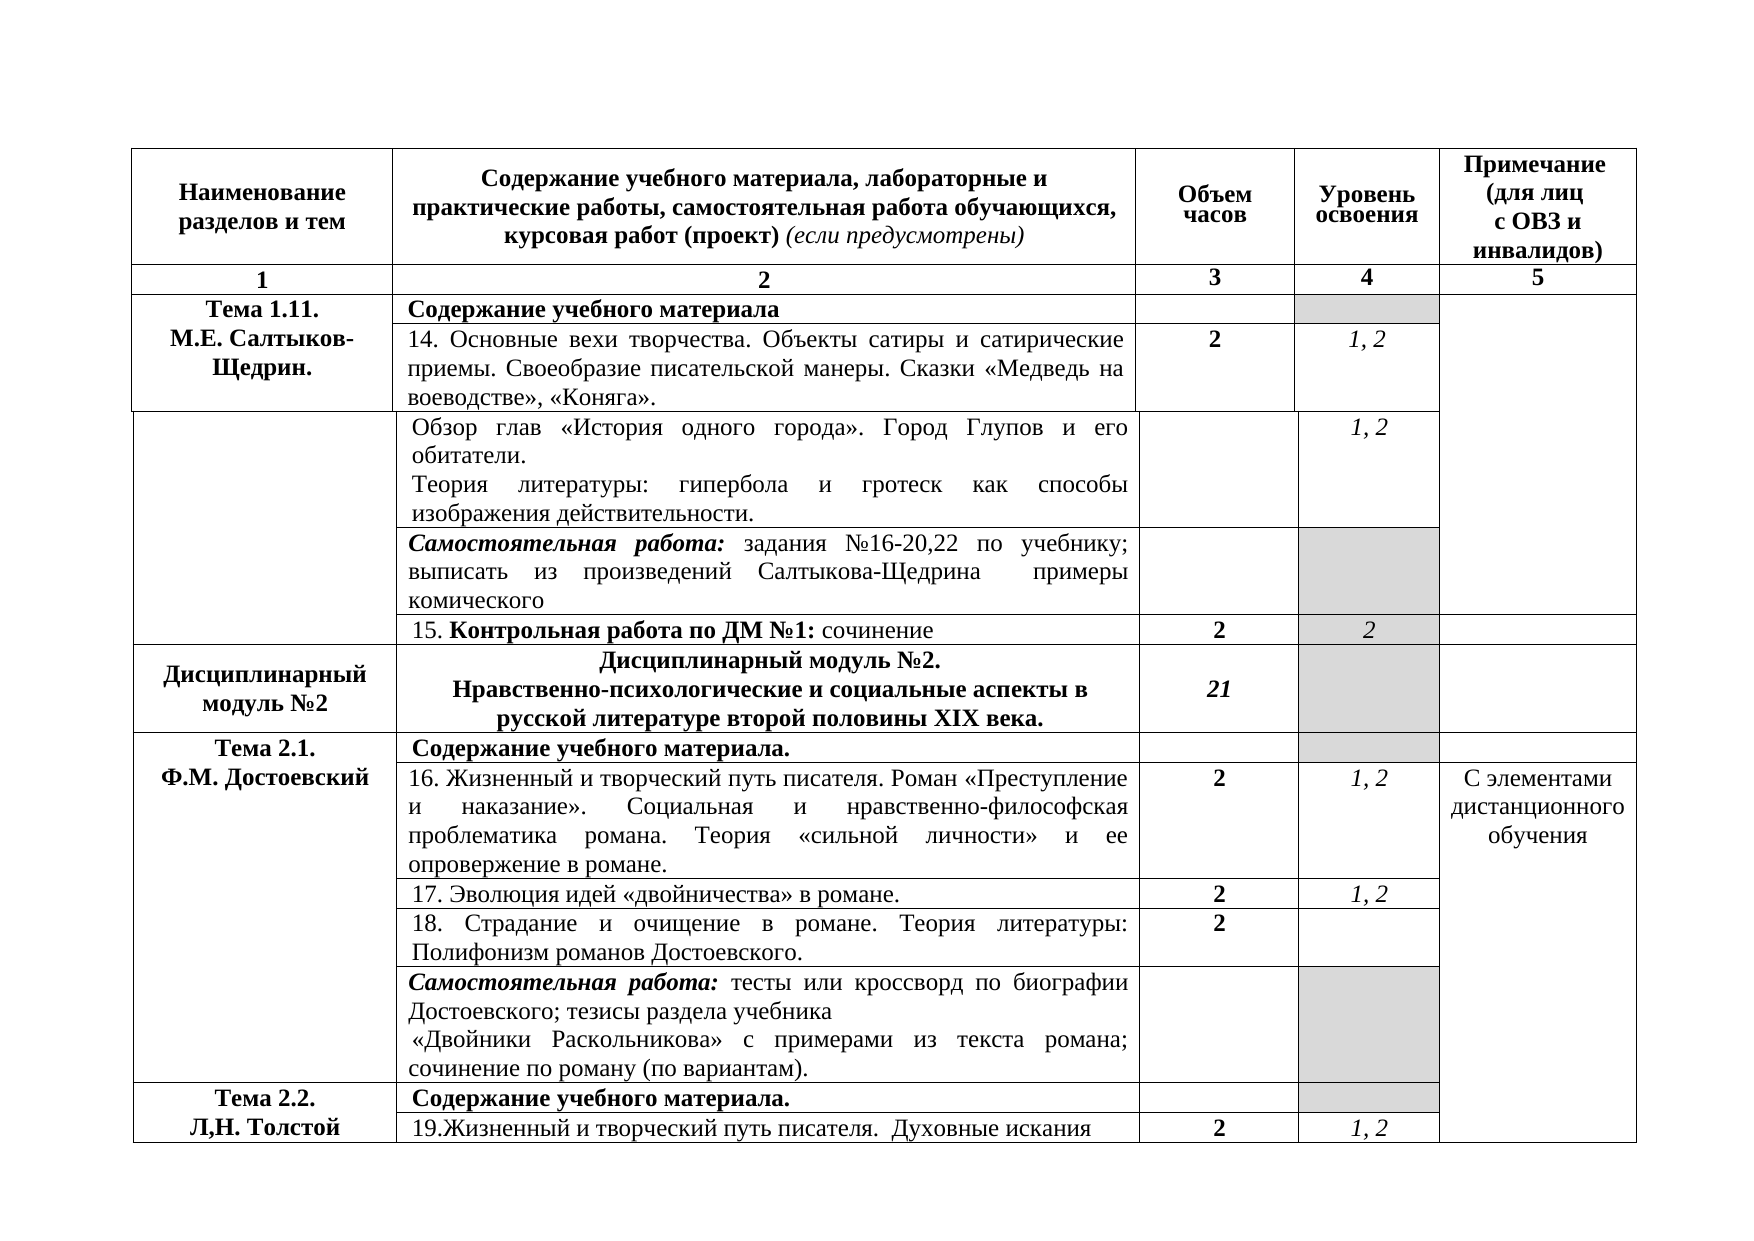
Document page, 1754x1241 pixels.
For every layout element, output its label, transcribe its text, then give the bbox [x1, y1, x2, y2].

table_cell [1299, 528, 1439, 614]
table_cell 2 [1136, 324, 1294, 411]
table_header Содержание учебного материала, лабораторные и практические работы, самостоятельная работа обучающихся, курсовая работ (проект) (если предусмотрены) [393, 149, 1135, 264]
table_cell Дисциплинарный модуль №2. Нравственно-психологические и социальные аспекты в русской литературе второй половины XIX века. [397, 645, 1139, 732]
table_cell 2 [1140, 1113, 1298, 1142]
table_cell [1140, 733, 1298, 762]
table_cell [1140, 528, 1298, 614]
table_cell 17. Эволюция идей «двойничества» в романе. [397, 879, 1139, 907]
table_cell Самостоятельная работа: тесты или кроссворд по биографии Достоевского; тезисы раздела учебника «Двойники Раскольникова» с примерами из текста романа; сочинение по роману (по вариантам). [397, 967, 1139, 1082]
table_cell 18. Страдание и очищение в романе. Теория литературы: Полифонизм романов Достоевского. [397, 909, 1139, 966]
table_cell [1440, 733, 1636, 762]
table_cell 1, 2 [1299, 412, 1439, 527]
table_cell 1 [132, 265, 392, 293]
table_cell [1136, 295, 1294, 323]
table_cell 14. Основные вехи творчества. Объекты сатиры и сатирические приемы. Своеобразие писательской манеры. Сказки «Медведь на воеводстве», «Коняга». [393, 324, 1135, 411]
table_cell [134, 412, 396, 644]
table_cell [1299, 1083, 1439, 1112]
table_cell [1299, 733, 1439, 762]
table_cell Тема 1.11. М.Е. Салтыков-Щедрин. [132, 295, 392, 411]
table_cell 19.Жизненный и творческий путь писателя. Духовные искания Толстого. [397, 1113, 1139, 1142]
table_header Примечание (для лиц с ОВЗ и инвалидов) [1440, 149, 1636, 264]
table_cell 1, 2 [1299, 1113, 1439, 1142]
table_cell 5 [1440, 265, 1636, 293]
table_cell 2 [1299, 615, 1439, 644]
table_cell [1440, 645, 1636, 732]
table_cell [1140, 1083, 1298, 1112]
table_cell 2 [1140, 763, 1298, 878]
table_cell 2 [1140, 909, 1298, 966]
table_cell 2 [1140, 879, 1298, 907]
table_cell 21 [1140, 645, 1298, 732]
table_cell Содержание учебного материала. [397, 733, 1139, 762]
table_cell Дисциплинарный модуль №2 [134, 645, 396, 732]
table_cell 2 [1140, 615, 1298, 644]
table_cell 1, 2 [1299, 879, 1439, 907]
table_cell Обзор глав «История одного города». Город Глупов и его обитатели. Теория литературы: гипербола и гротеск как способы изображения действительности. [397, 412, 1139, 527]
table_cell 1, 2 [1299, 763, 1439, 878]
table_cell [1299, 645, 1439, 732]
table_cell [1299, 909, 1439, 966]
table_cell 1, 2 [1295, 324, 1439, 411]
table_cell [1299, 967, 1439, 1082]
table_cell 16. Жизненный и творческий путь писателя. Роман «Преступление и наказание». Социальная и нравственно-философская проблематика романа. Теория «сильной личности» и ее опровержение в романе. [397, 763, 1139, 878]
table_cell [1140, 412, 1298, 527]
table_header Объем часов [1136, 149, 1294, 264]
table_cell 4 [1295, 265, 1439, 293]
table_cell Тема 2.2. Л,Н. Толстой [134, 1083, 396, 1142]
table_cell С элементами дистанционного обучения [1440, 763, 1636, 1142]
table_cell 3 [1136, 265, 1294, 293]
table_header Уровень освоения [1295, 149, 1439, 264]
table_cell Содержание учебного материала [393, 295, 1135, 323]
table_header Наименование разделов и тем [132, 149, 392, 264]
table_cell Тема 2.1. Ф.М. Достоевский [134, 733, 396, 1082]
table_cell [1140, 967, 1298, 1082]
table_cell 15. Контрольная работа по ДМ №1: сочинение [397, 615, 1139, 644]
table_cell [1440, 615, 1636, 644]
table_cell Самостоятельная работа: задания №16-20,22 по учебнику; выписать из произведений Салтыкова-Щедрина примеры комического [397, 528, 1139, 614]
table_cell Содержание учебного материала. [397, 1083, 1139, 1112]
table_cell [1295, 295, 1439, 323]
table_cell 2 [393, 265, 1135, 293]
